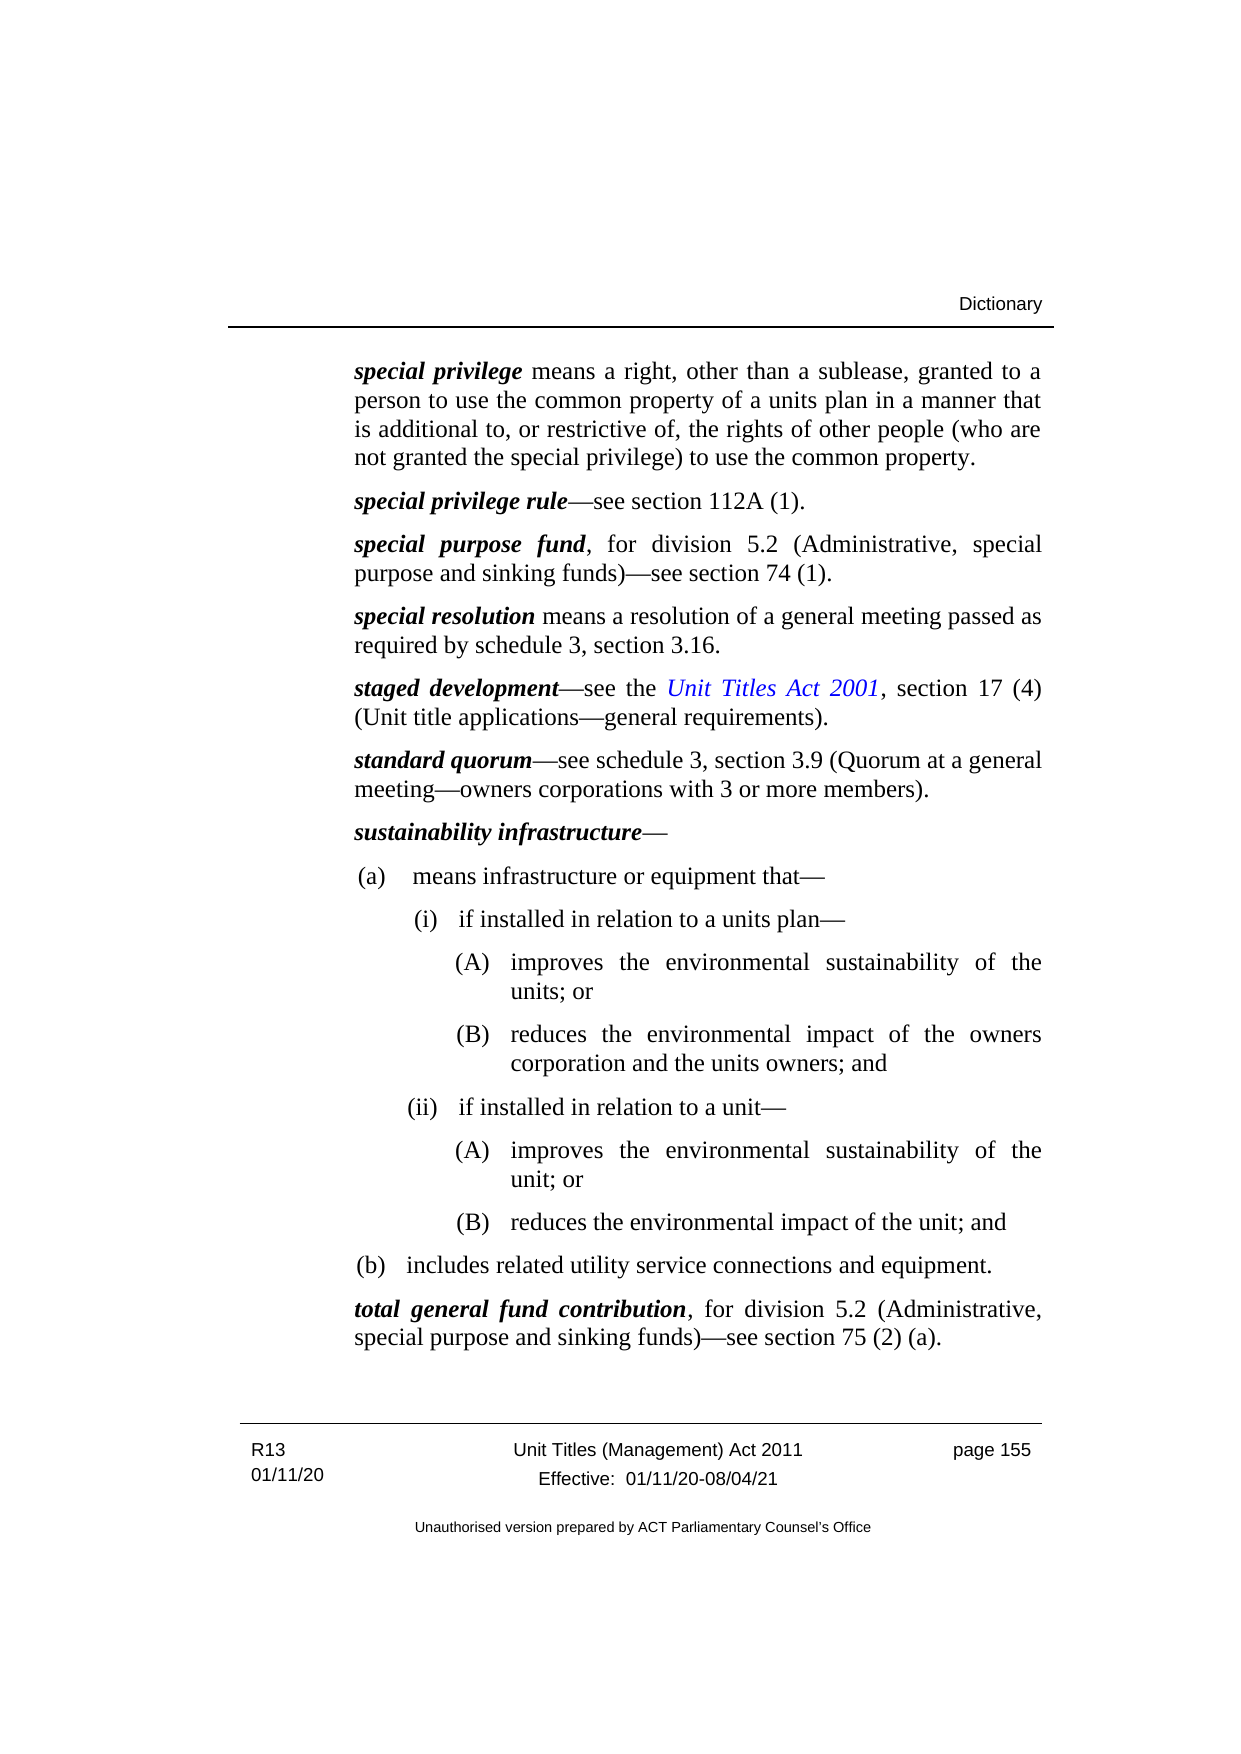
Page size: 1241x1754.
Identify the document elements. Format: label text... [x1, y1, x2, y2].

text staged development—see the Unit Titles Act 2001, section 17 (4) (Unit title applications—general requirements). [354, 673, 1042, 731]
text special privilege means a right, other than a sublease, granted to a person to use the common property of a units plan in a manner that is additional to, or restrictive of, the rights of other people (who are not granted the special privilege) to use the common property. [354, 356, 1042, 471]
text (i) if installed in relation to a units plan— [239, 904, 1042, 933]
text standard quorum—see schedule 3, section 3.9 (Quorum at a general meeting—owners corporations with 3 or more members). [354, 745, 1042, 803]
text (B) reduces the environmental impact of the unit; and [239, 1207, 1042, 1236]
text (B) reduces the environmental impact of the owners corporation and the units owners; and [239, 1019, 1042, 1077]
text special purpose fund, for division 5.2 (Administrative, special purpose and sinking funds)—see section 74 (1). [354, 529, 1042, 587]
text special resolution means a resolution of a general meeting passed as required by schedule 3, section 3.16. [354, 601, 1042, 659]
text (b) includes related utility service connections and equipment. [239, 1250, 1042, 1279]
text (a) means infrastructure or equipment that— [239, 861, 1042, 889]
text (ii) if installed in relation to a unit— [239, 1092, 1042, 1120]
text sustainability infrastructure— [354, 817, 1042, 846]
text (A) improves the environmental sustainability of the unit; or [239, 1135, 1042, 1192]
text total general fund contribution, for division 5.2 (Administrative, special purpose and sinking funds)—see section 75 (2) (a). [354, 1294, 1042, 1351]
text (A) improves the environmental sustainability of the units; or [239, 947, 1042, 1005]
text special privilege rule—see section 112A (1). [354, 486, 1042, 514]
